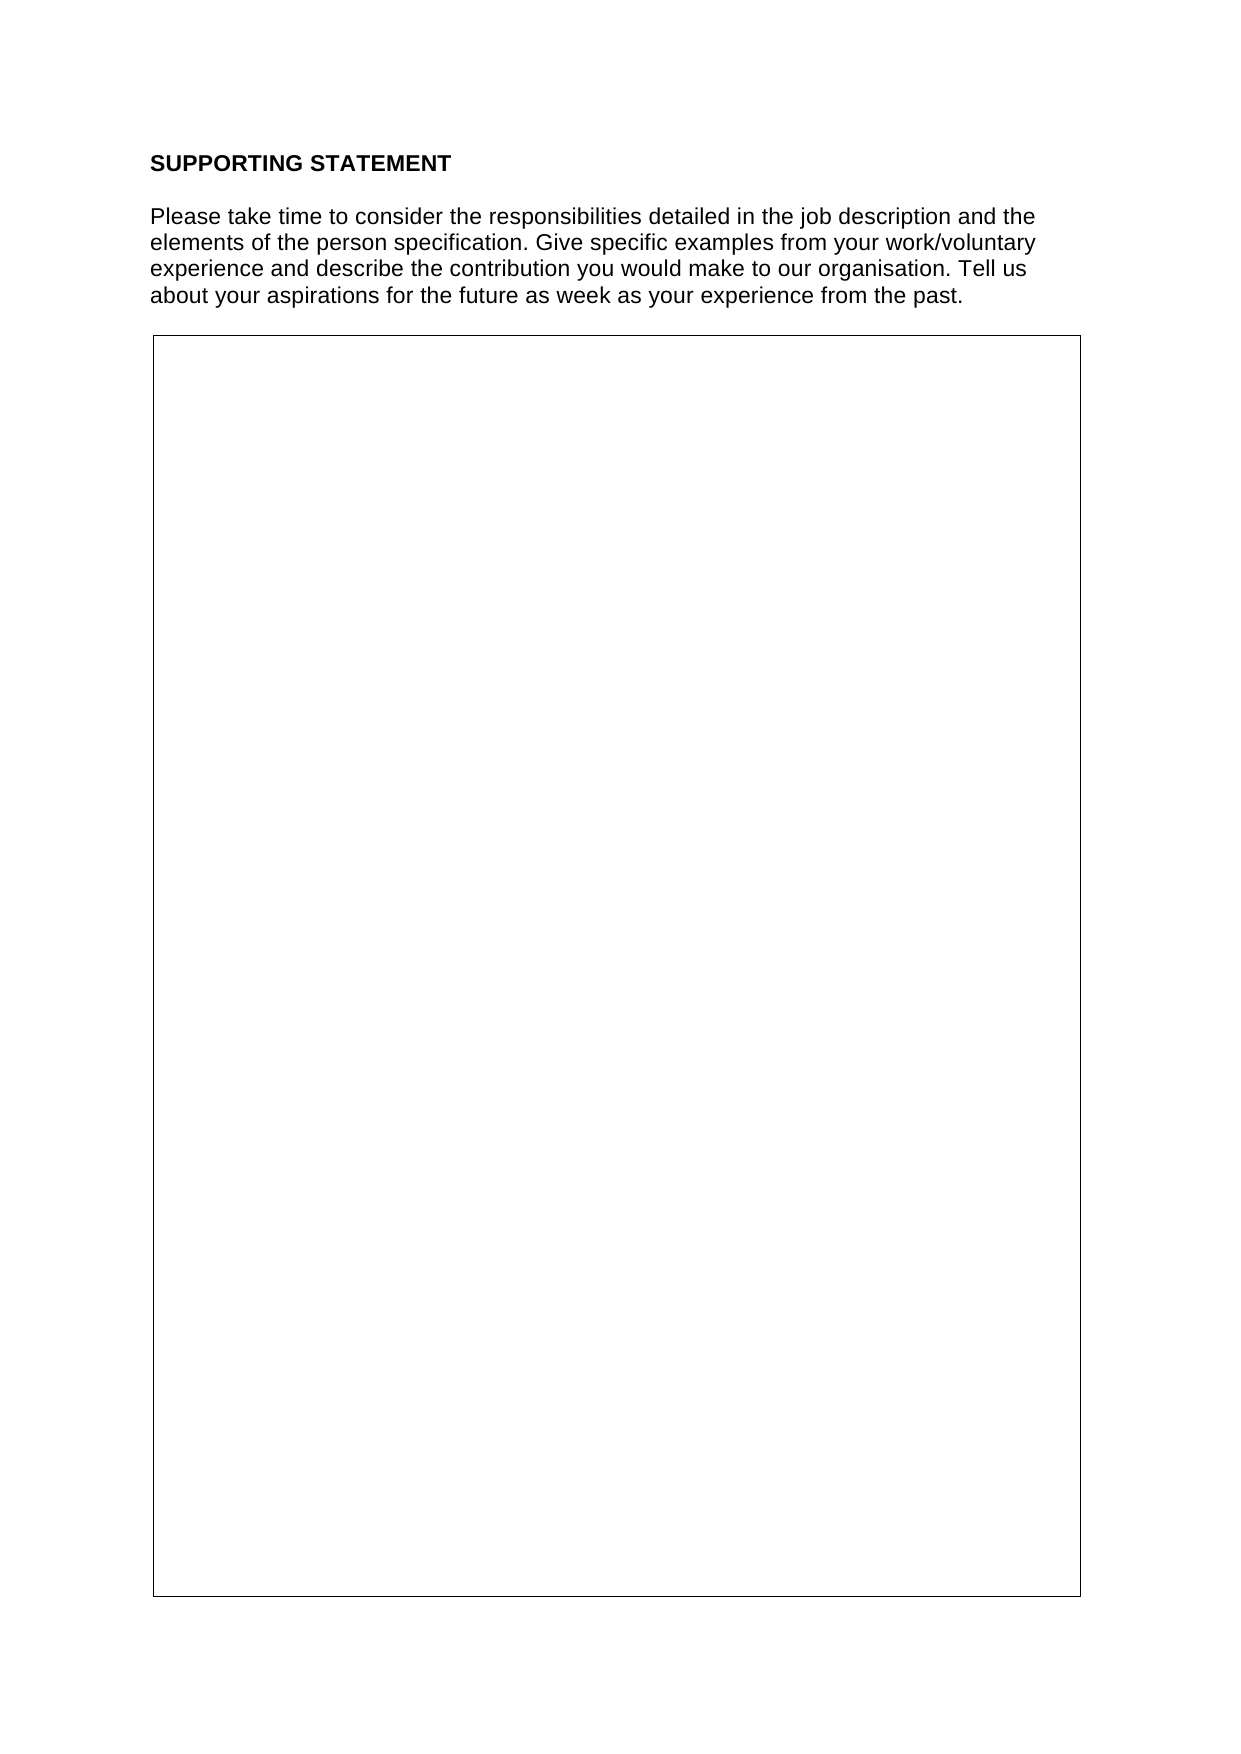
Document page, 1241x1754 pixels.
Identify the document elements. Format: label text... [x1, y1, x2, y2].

table_header [154, 336, 1080, 1596]
text SUPPORTING STATEMENT [150, 150, 1090, 176]
text Please take time to consider the responsibilities detailed in the job description and the elements of the person specification. Give specific examples from your work/voluntary experience and describe the contribution you would make to our organisation. Tell us about your aspirations for the future as week as your experience from the past. [150, 203, 1090, 308]
